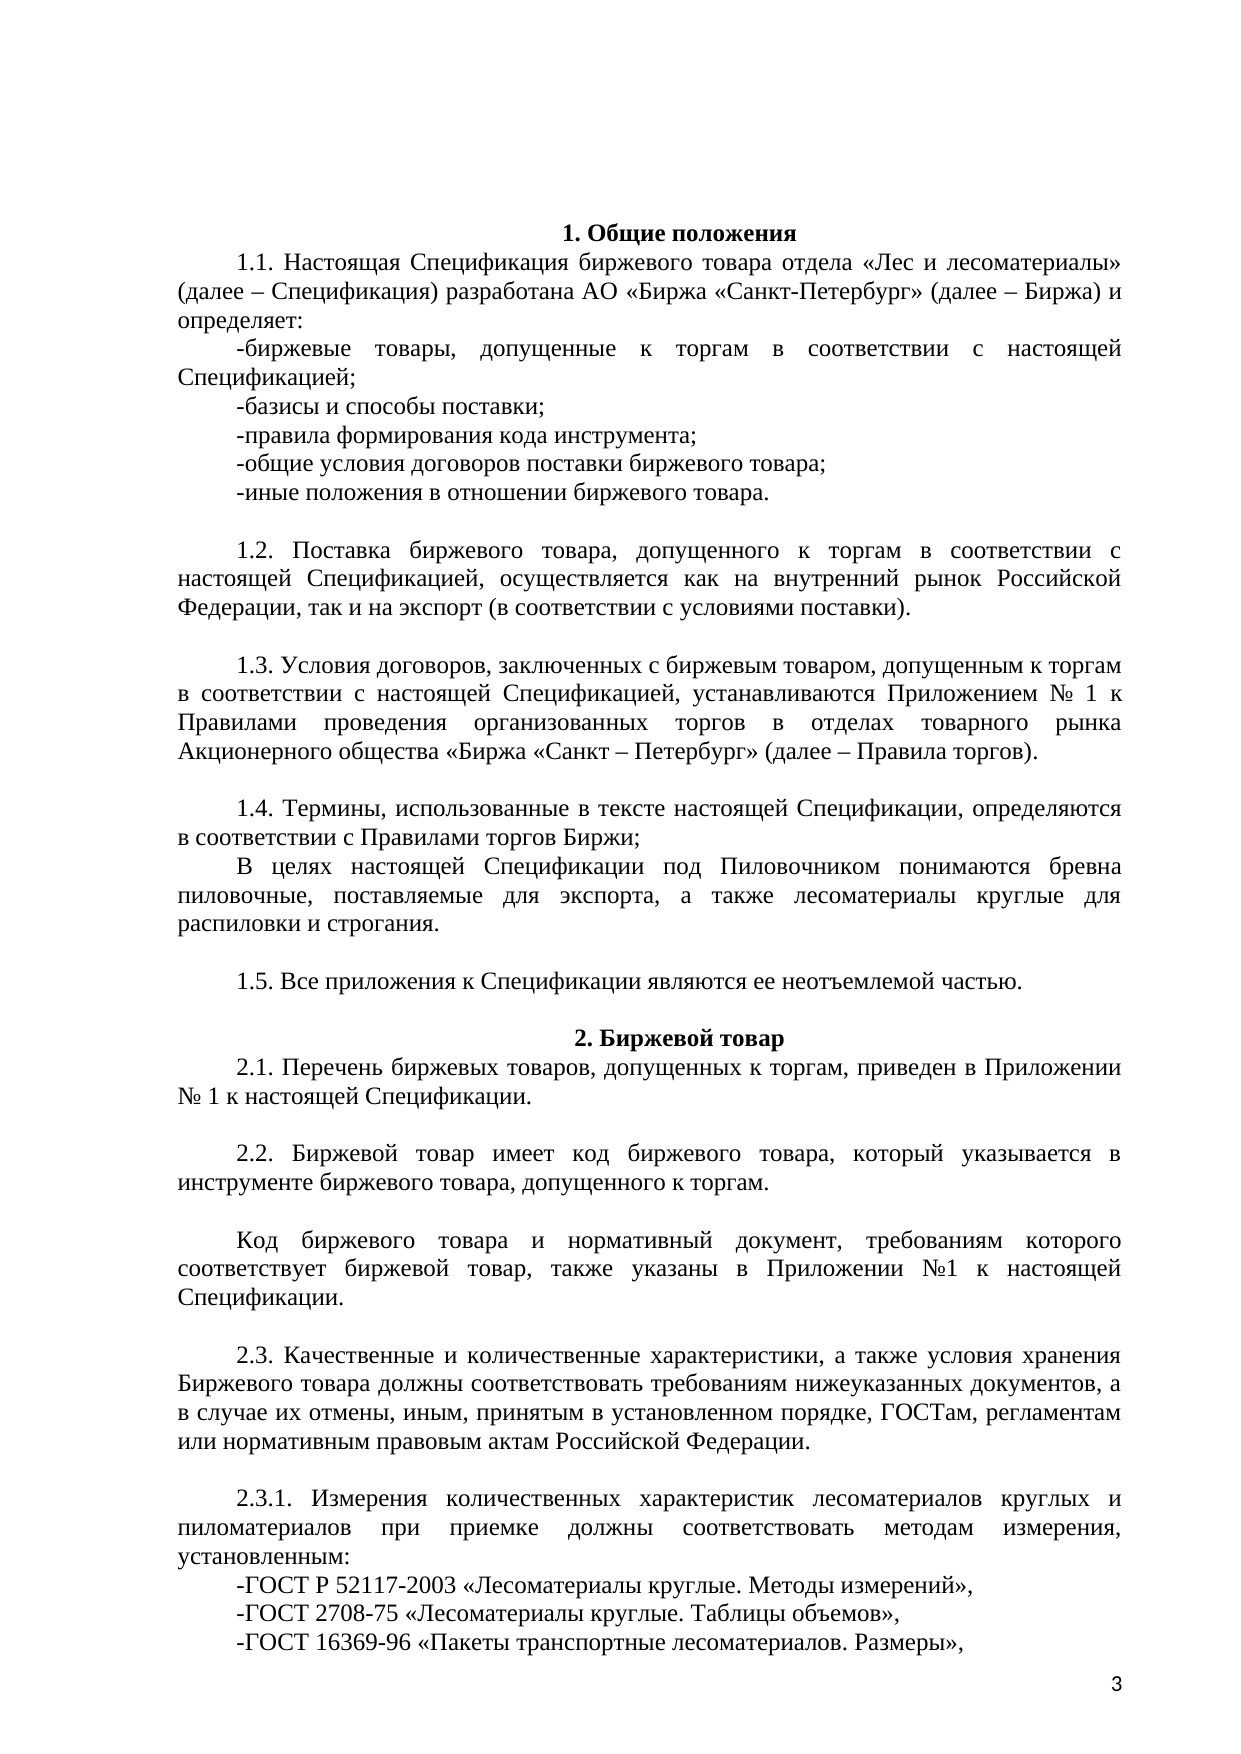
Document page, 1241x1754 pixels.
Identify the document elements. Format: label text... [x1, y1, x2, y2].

text -ГОСТ 16369-96 «Пакеты транспортные лесоматериалов. Размеры», [177, 1627, 1122, 1656]
text 2.3. Качественные и количественные характеристики, а также условия хранения Биржевого товара должны соответствовать требованиям нижеуказанных документов, а в случае их отмены, иным, принятым в установленном порядке, ГОСТам, регламентам или нормативным правовым актам Российской Федерации. [177, 1340, 1122, 1455]
text -биржевые товары, допущенные к торгам в соответствии с настоящей Спецификацией; [177, 333, 1122, 391]
text -иные положения в отношении биржевого товара. [177, 477, 1122, 506]
text 1.3. Условия договоров, заключенных с биржевым товаром, допущенным к торгам в соответствии с настоящей Спецификацией, устанавливаются Приложением № 1 к Правилами проведения организованных торгов в отделах товарного рынка Акционерного общества «Биржа «Санкт – Петербург» (далее – Правила торгов). [177, 650, 1122, 707]
text 1. Общие положения [177, 218, 1122, 247]
text 2. Биржевой товар [177, 1023, 1122, 1052]
text 1.4. Термины, использованные в тексте настоящей Спецификации, определяются в соответствии с Правилами торгов Биржи; [177, 793, 1122, 851]
text 1.5. Все приложения к Спецификации являются ее неотъемлемой частью. [177, 966, 1122, 995]
text 2.3.1. Измерения количественных характеристик лесоматериалов круглых и пиломатериалов при приемке должны соответствовать методам измерения, установленным: [177, 1483, 1122, 1570]
text -ГОСТ 2708-75 «Лесоматериалы круглые. Таблицы объемов», [177, 1598, 1122, 1627]
text -правила формирования кода инструмента; [177, 420, 1122, 448]
text 2.2. Биржевой товар имеет код биржевого товара, который указывается в инструменте биржевого товара, допущенного к торгам. [177, 1138, 1122, 1196]
text -базисы и способы поставки; [177, 391, 1122, 420]
text 1.1. Настоящая Спецификация биржевого товара отдела «Лес и лесоматериалы» (далее – Спецификация) разработана АО «Биржа «Санкт-Петербург» (далее – Биржа) и определяет: [177, 247, 1122, 333]
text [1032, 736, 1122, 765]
text -ГОСТ Р 52117-2003 «Лесоматериалы круглые. Методы измерений», [177, 1570, 1122, 1598]
text -общие условия договоров поставки биржевого товара; [177, 448, 1122, 477]
text 1.2. Поставка биржевого товара, допущенного к торгам в соответствии с настоящей Спецификацией, осуществляется как на внутренний рынок Российской Федерации, так и на экспорт (в соответствии с условиями поставки). [177, 535, 1122, 621]
text 2.1. Перечень биржевых товаров, допущенных к торгам, приведен в Приложении № 1 к настоящей Спецификации. [177, 1052, 1122, 1110]
text В целях настоящей Спецификации под Пиловочником понимаются бревна пиловочные, поставляемые для экспорта, а также лесоматериалы круглые для распиловки и строгания. [177, 851, 1122, 937]
text Код биржевого товара и нормативный документ, требованиям которого соответствует биржевой товар, также указаны в Приложении №1 к настоящей Спецификации. [177, 1225, 1122, 1311]
